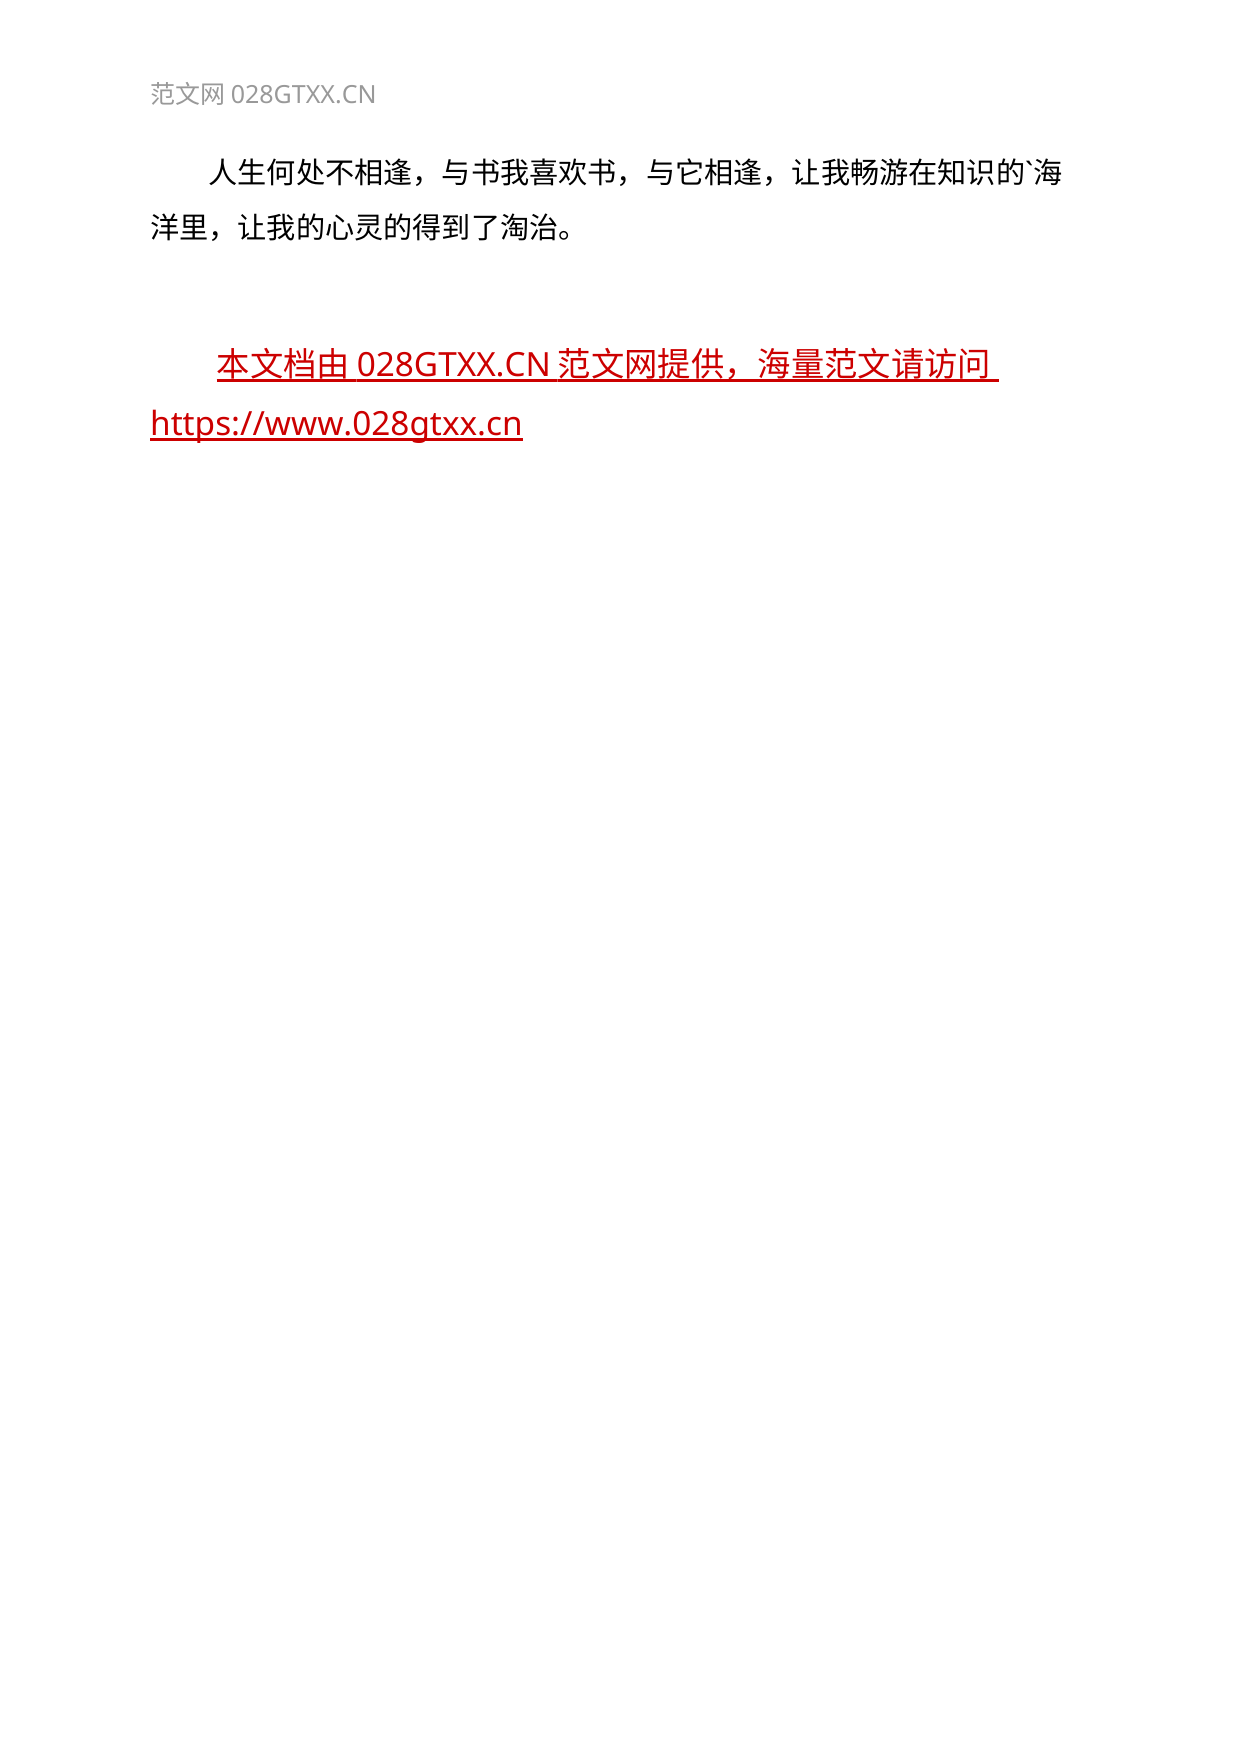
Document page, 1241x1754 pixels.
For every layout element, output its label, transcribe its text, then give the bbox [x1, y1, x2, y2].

text 人生何处不相逢，与书我喜欢书，与它相逢，让我畅游在知识的`海洋里，让我的心灵的得到了淘治。 [150, 150, 1090, 247]
text 本文档由028GTXX.CN范文网提供，海量范文请访问 https://www.028gtxx.cn [150, 338, 1090, 445]
